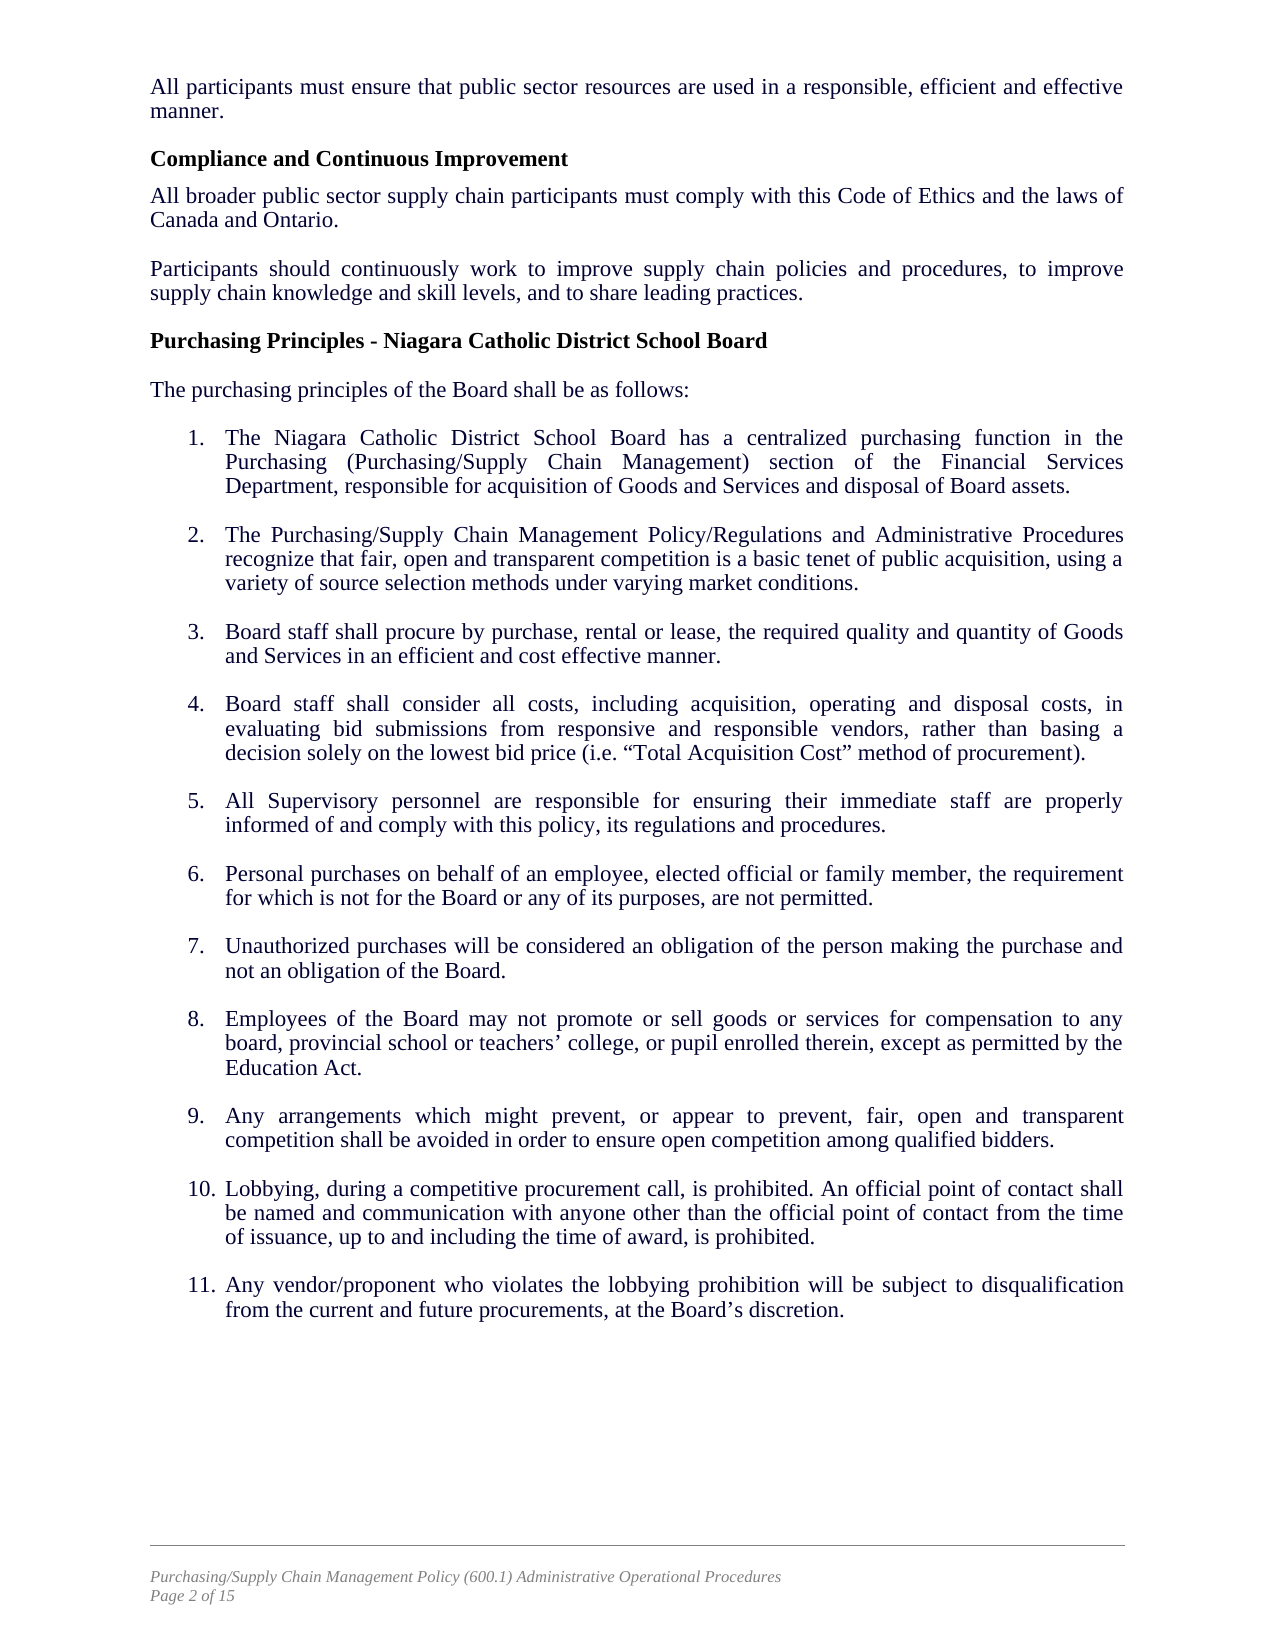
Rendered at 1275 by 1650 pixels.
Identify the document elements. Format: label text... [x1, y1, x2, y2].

list Any arrangements which might prevent, or appear to prevent, fair, open and transparent competition shall be avoided in order to ensure open competition among qualified bidders. [187, 1104, 1125, 1152]
text All broader public sector supply chain participants must comply with this Code of Ethics and the laws of Canada and Ontario. [150, 184, 1125, 233]
list Employees of the Board may not promote or sell goods or services for compensation to any board, provincial school or teachers’ college, or pupil enrolled therein, except as permitted by the Education Act. [187, 1007, 1125, 1080]
list The Purchasing/Supply Chain Management Policy/Regulations and Administrative Procedures recognize that fair, open and transparent competition is a basic tenet of public acquisition, using a variety of source selection methods under varying market conditions. [187, 523, 1125, 596]
text All participants must ensure that public sector resources are used in a responsible, efficient and effective manner. [150, 75, 1125, 123]
text Purchasing Principles - Niagara Catholic District School Board [150, 329, 1125, 354]
list Board staff shall consider all costs, including acquisition, operating and disposal costs, in evaluating bid submissions from responsive and responsible vendors, rather than basing a decision solely on the lowest bid price (i.e. “Total Acquisition Cost” method of procurement). [187, 692, 1125, 765]
list Personal purchases on behalf of an employee, elected official or family member, the requirement for which is not for the Board or any of its purposes, are not permitted. [187, 862, 1125, 910]
list Any vendor/proponent who violates the lobbying prohibition will be subject to disqualification from the current and future procurements, at the Board’s discretion. [187, 1273, 1125, 1322]
list Board staff shall procure by purchase, rental or lease, the required quality and quantity of Goods and Services in an efficient and cost effective manner. [187, 620, 1125, 668]
list Lobbying, during a competitive procurement call, is prohibited. An official point of contact shall be named and communication with anyone other than the official point of contact from the time of issuance, up to and including the time of award, is prohibited. [187, 1177, 1125, 1249]
list The Niagara Catholic District School Board has a centralized purchasing function in the Purchasing (Purchasing/Supply Chain Management) section of the Financial Services Department, responsible for acquisition of Goods and Services and disposal of Board assets. [187, 426, 1125, 499]
text Participants should continuously work to improve supply chain policies and procedures, to improve supply chain knowledge and skill levels, and to share leading practices. [150, 257, 1125, 305]
text The purchasing principles of the Board shall be as follows: [150, 378, 1125, 402]
text Compliance and Continuous Improvement [150, 148, 1125, 172]
list Unauthorized purchases will be considered an obligation of the person making the purchase and not an obligation of the Board. [187, 934, 1125, 983]
list All Supervisory personnel are responsible for ensuring their immediate staff are properly informed of and comply with this policy, its regulations and procedures. [187, 789, 1125, 838]
